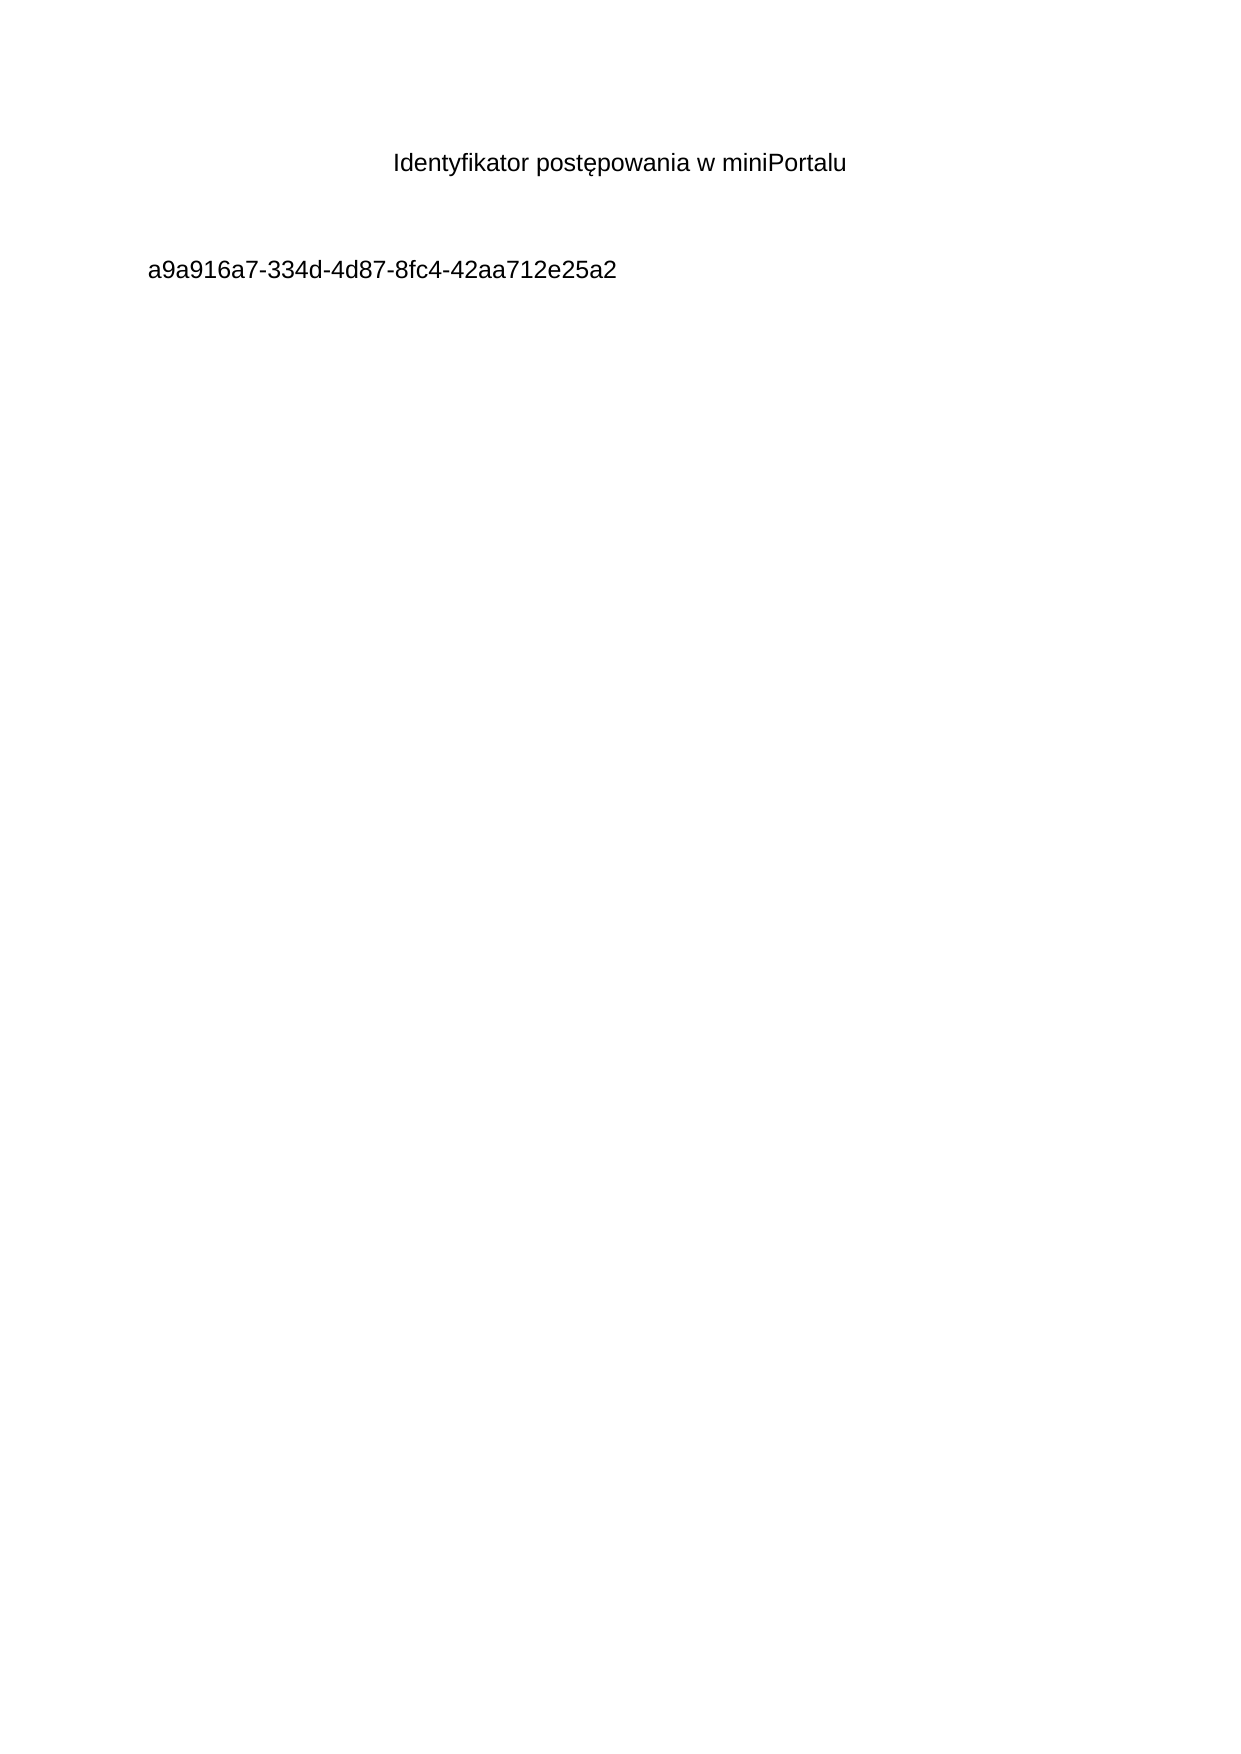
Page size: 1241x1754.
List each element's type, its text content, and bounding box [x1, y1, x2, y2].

text a9a916a7-334d-4d87-8fc4-42aa712e25a2 [148, 255, 1093, 284]
text Identyfikator postępowania w miniPortalu [148, 148, 1093, 176]
